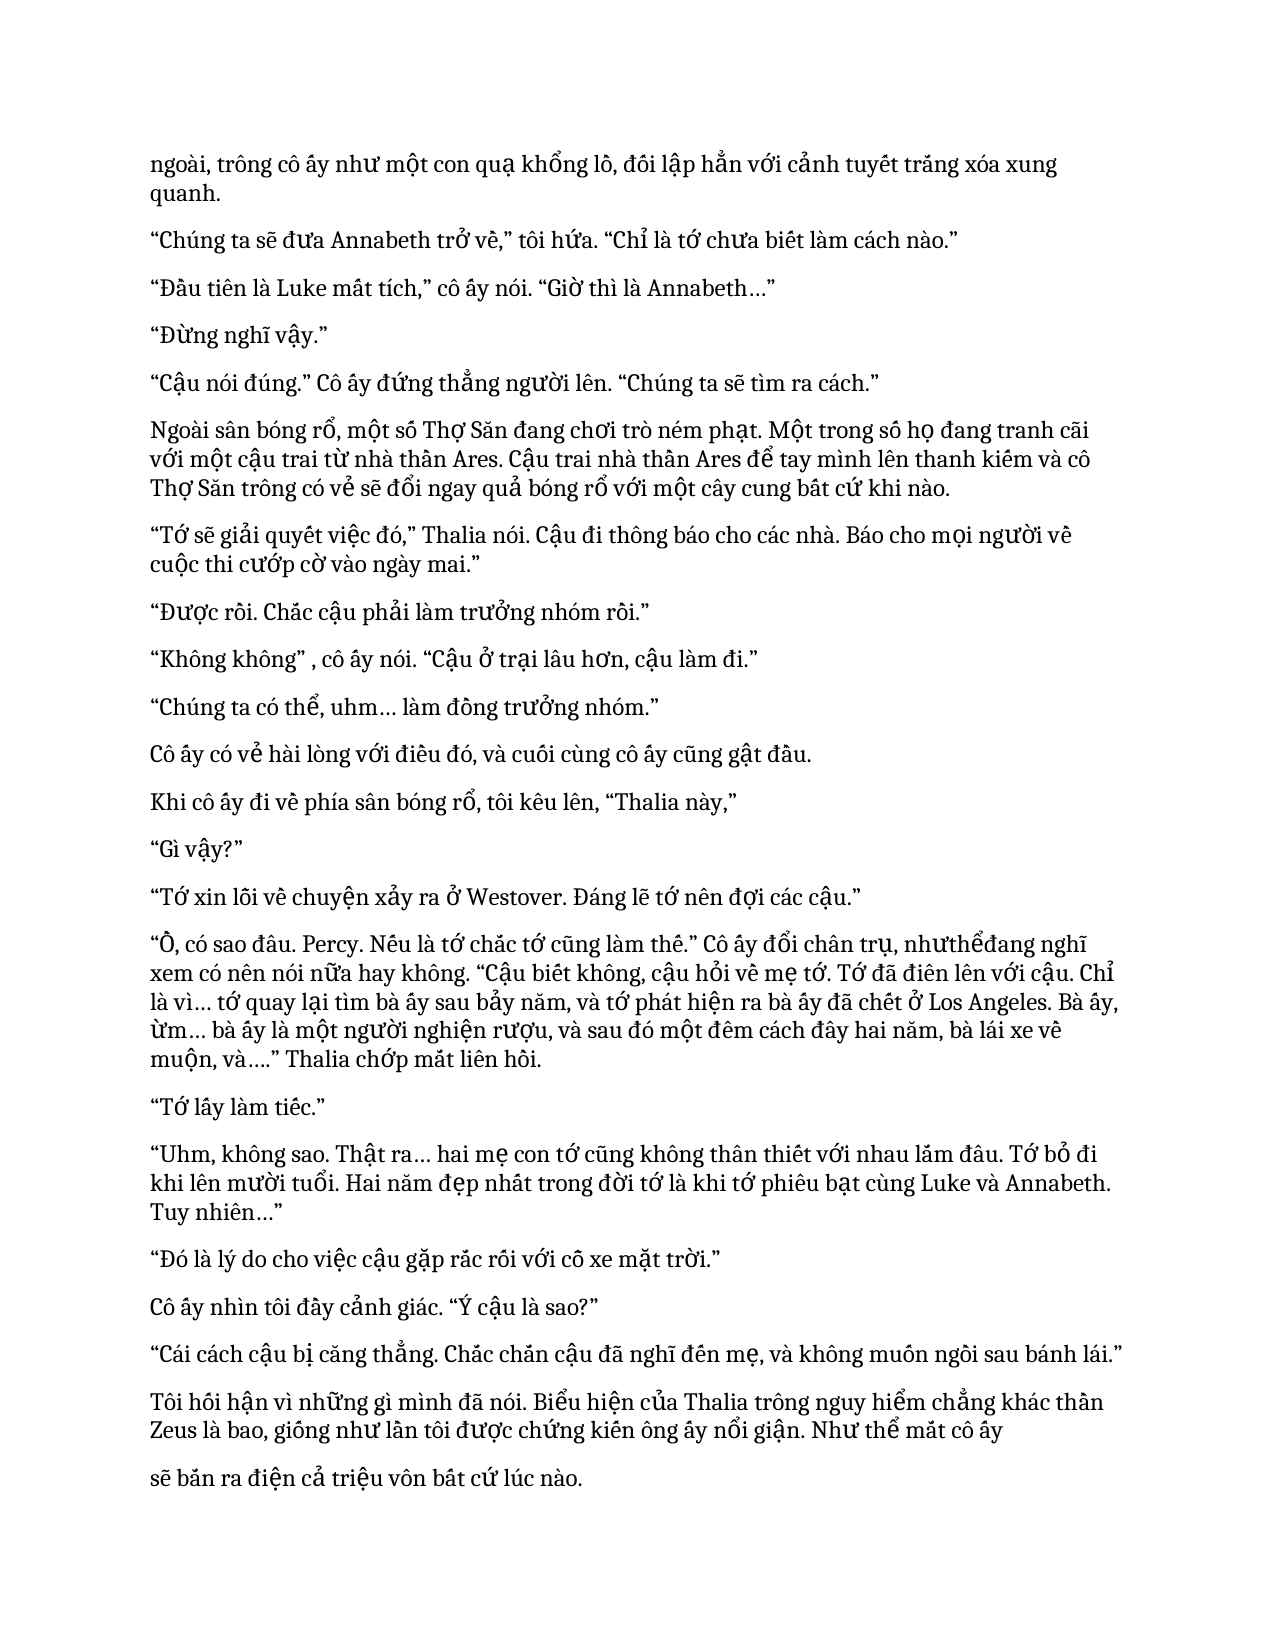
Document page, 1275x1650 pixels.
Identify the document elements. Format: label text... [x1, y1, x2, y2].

text “Tớ xin lỗi về chuyện xảy ra ở Westover. Đáng lẽ tớ nên đợi các cậu.” [150, 882, 1125, 911]
text “Chúng ta có thể, uhm… làm đồng trưởng nhóm.” [150, 692, 1125, 721]
text “Cái cách cậu bị căng thẳng. Chắc chắn cậu đã nghĩ đến mẹ, và không muốn ngồi sau bánh lái.” [150, 1340, 1125, 1369]
text “Đầu tiên là Luke mất tích,” cô ấy nói. “Giờ thì là Annabeth…” [150, 274, 1125, 302]
text Ngoài sân bóng rổ, một số Thợ Săn đang chơi trò ném phạt. Một trong số họ đang tranh cãi với một cậu trai từ nhà thần Ares. Cậu trai nhà thần Ares để tay mình lên thanh kiếm và cô Thợ Săn trông có vẻ sẽ đổi ngay quả bóng rổ với một cây cung bất cứ khi nào. [150, 416, 1125, 502]
text Khi cô ấy đi về phía sân bóng rổ, tôi kêu lên, “Thalia này,” [150, 787, 1125, 816]
text “Cậu nói đúng.” Cô ấy đứng thẳng người lên. “Chúng ta sẽ tìm ra cách.” [150, 369, 1125, 397]
text “Ồ, có sao đâu. Percy. Nếu là tớ chắc tớ cũng làm thế.” Cô ấy đổi chân trụ, nhưthểđang nghĩ xem có nên nói nữa hay không. “Cậu biết không, cậu hỏi về mẹ tớ. Tớ đã điên lên với cậu. Chỉ là vì… tớ quay lại tìm bà ấy sau bảy năm, và tớ phát hiện ra bà ấy đã chết ở Los Angeles. Bà ấy, ừm… bà ấy là một người nghiện rượu, và sau đó một đêm cách đây hai năm, bà lái xe về muộn, và….” Thalia chớp mắt liên hồi. [150, 930, 1125, 1074]
text “Không không” , cô ấy nói. “Cậu ở trại lâu hơn, cậu làm đi.” [150, 645, 1125, 674]
text “Đừng nghĩ vậy.” [150, 321, 1125, 350]
text “Tớ sẽ giải quyết việc đó,” Thalia nói. Cậu đi thông báo cho các nhà. Báo cho mọi người về cuộc thi cướp cờ vào ngày mai.” [150, 521, 1125, 579]
text “Chúng ta sẽ đưa Annabeth trở về,” tôi hứa. “Chỉ là tớ chưa biết làm cách nào.” [150, 226, 1125, 255]
text Cô ấy có vẻ hài lòng với điều đó, và cuối cùng cô ấy cũng gật đầu. [150, 740, 1125, 769]
text Tôi hối hận vì những gì mình đã nói. Biểu hiện của Thalia trông nguy hiểm chẳng khác thần Zeus là bao, giống như lần tôi được chứng kiến ông ấy nổi giận. Như thể mắt cô ấy [150, 1387, 1125, 1445]
text sẽ bắn ra điện cả triệu vôn bất cứ lúc nào. [150, 1464, 1125, 1492]
text “Tớ lấy làm tiếc.” [150, 1092, 1125, 1121]
text “Được rồi. Chắc cậu phải làm trưởng nhóm rồi.” [150, 597, 1125, 626]
text Cô ấy nhìn tôi đầy cảnh giác. “Ý cậu là sao?” [150, 1292, 1125, 1321]
text “Đó là lý do cho việc cậu gặp rắc rối với cỗ xe mặt trời.” [150, 1245, 1125, 1274]
text “Uhm, không sao. Thật ra… hai mẹ con tớ cũng không thân thiết với nhau lắm đâu. Tớ bỏ đi khi lên mười tuổi. Hai năm đẹp nhất trong đời tớ là khi tớ phiêu bạt cùng Luke và Annabeth. Tuy nhiên…” [150, 1140, 1125, 1226]
text “Gì vậy?” [150, 835, 1125, 864]
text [150, 150, 1125, 207]
